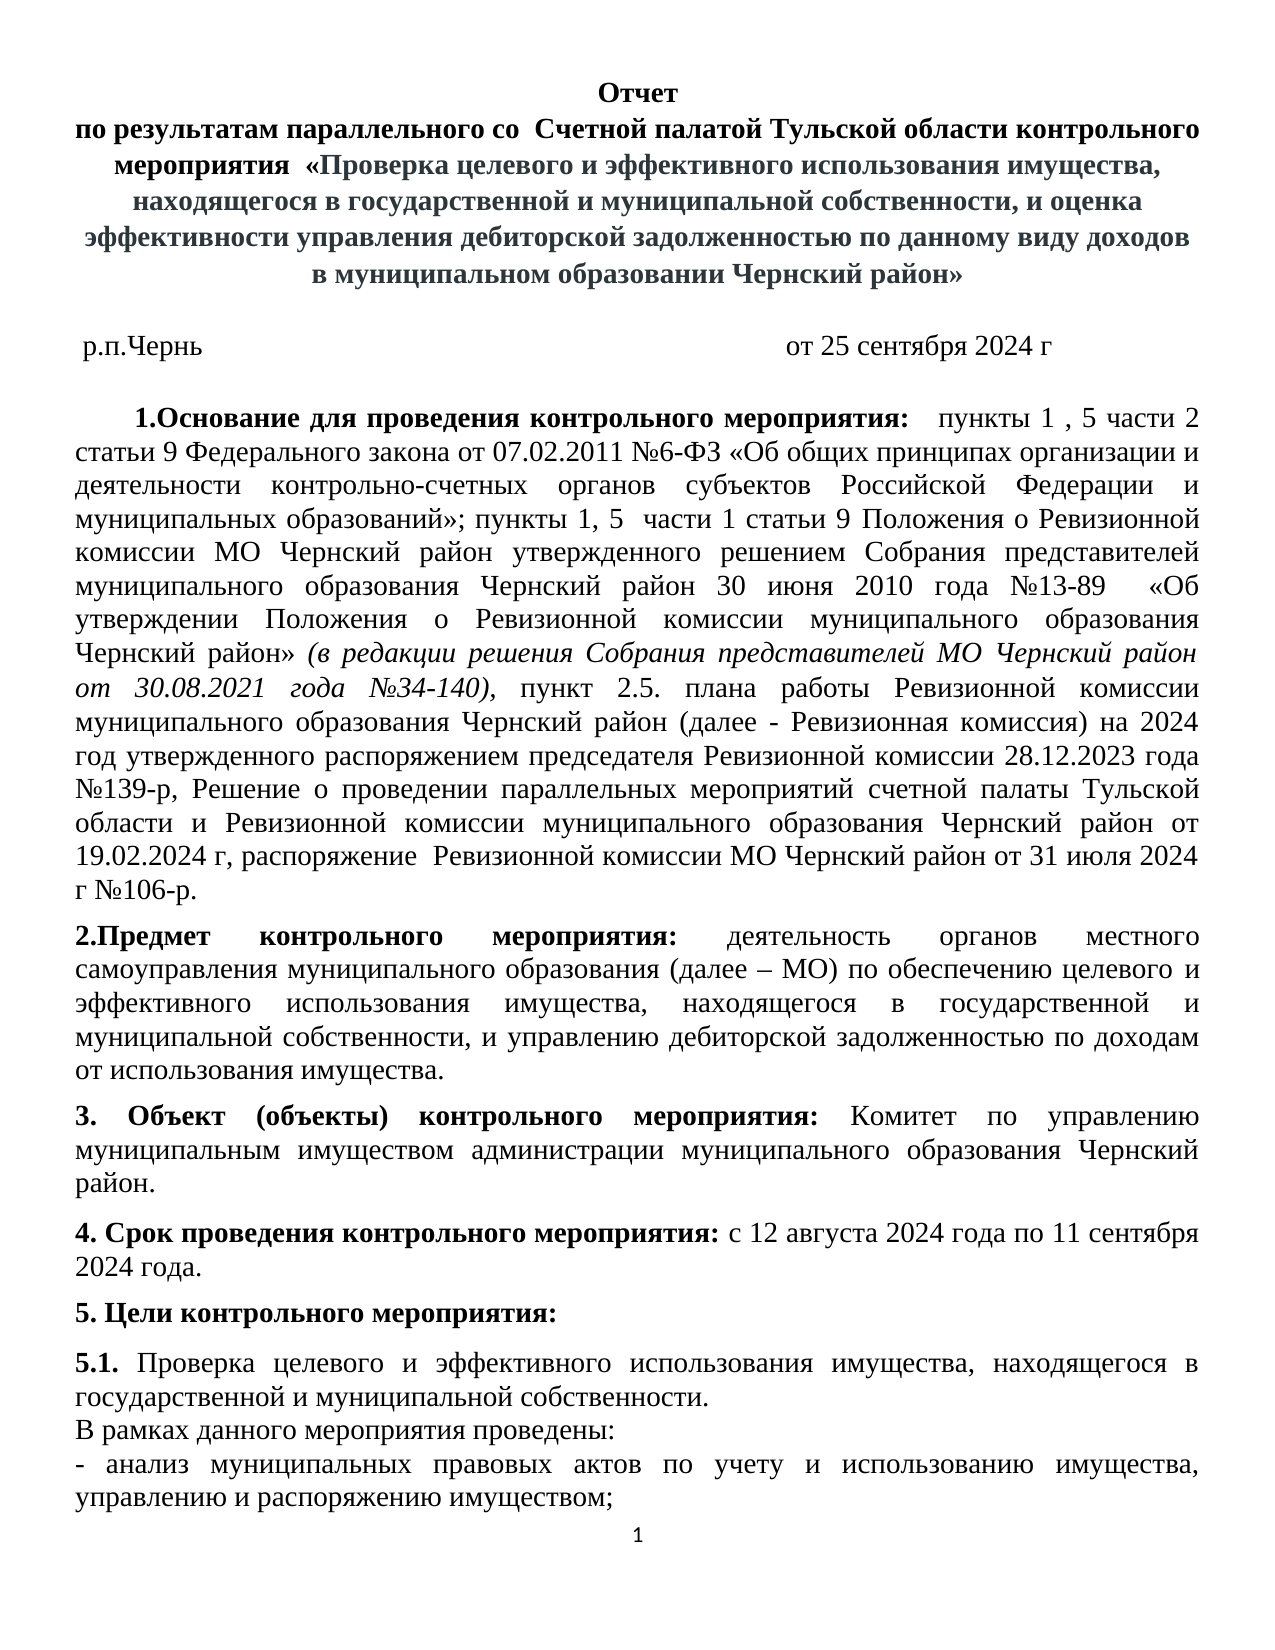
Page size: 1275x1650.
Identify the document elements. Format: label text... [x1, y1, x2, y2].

text 4. Срок проведения контрольного мероприятия: с 12 августа 2024 года по 11 сентября 2024 года. [75, 1216, 1200, 1283]
text - анализ муниципальных правовых актов по учету и использованию имущества, управлению и распоряжению имуществом; [75, 1446, 1200, 1513]
text Отчет [75, 75, 1200, 108]
text 1.Основание для проведения контрольного мероприятия: пункты 1 , 5 части 2 статьи 9 Федерального закона от 07.02.2011 №6-ФЗ «Об общих принципах организации и деятельности контрольно-счетных органов субъектов Российской Федерации и муниципальных образований»; пункты 1, 5 части 1 статьи 9 Положения о Ревизионной комиссии МО Чернский район утвержденного решением Собрания представителей муниципального образования Чернский район 30 июня 2010 года №13-89 «Об утверждении Положения о Ревизионной комиссии муниципального образования Чернский район» (в редакции решения Собрания представителей МО Чернский район от 30.08.2021 года №34-140), пункт 2.5. плана работы Ревизионной комиссии муниципального образования Чернский район (далее - Ревизионная комиссия) на 2024 год утвержденного распоряжением председателя Ревизионной комиссии 28.12.2023 года №139-р, Решение о проведении параллельных мероприятий счетной палаты Тульской области и Ревизионной комиссии муниципального образования Чернский район от 19.02.2024 г, распоряжение Ревизионной комиссии МО Чернский район от 31 июля 2024 г №106-р. [75, 400, 1200, 906]
text В рамках данного мероприятия проведены: [75, 1412, 1200, 1446]
text 3. Объект (объекты) контрольного мероприятия: Комитет по управлению муниципальным имуществом администрации муниципального образования Чернский район. [75, 1098, 1200, 1199]
text р.п.Чернь от 25 сентября 2024 г [75, 328, 1200, 362]
text 5.1. Проверка целевого и эффективного использования имущества, находящегося в государственной и муниципальной собственности. [75, 1345, 1200, 1412]
text по результатам параллельного со Счетной палатой Тульской области контрольного мероприятия «Проверка целевого и эффективного использования имущества, находящегося в государственной и муниципальной собственности, и оценка эффективности управления дебиторской задолженностью по данному виду доходов в муниципальном образовании Чернский район» [75, 111, 1200, 289]
text 5. Цели контрольного мероприятия: [75, 1295, 1200, 1329]
text 2.Предмет контрольного мероприятия: деятельность органов местного самоуправления муниципального образования (далее – МО) по обеспечению целевого и эффективного использования имущества, находящегося в государственной и муниципальной собственности, и управлению дебиторской задолженностью по доходам от использования имущества. [75, 918, 1200, 1086]
